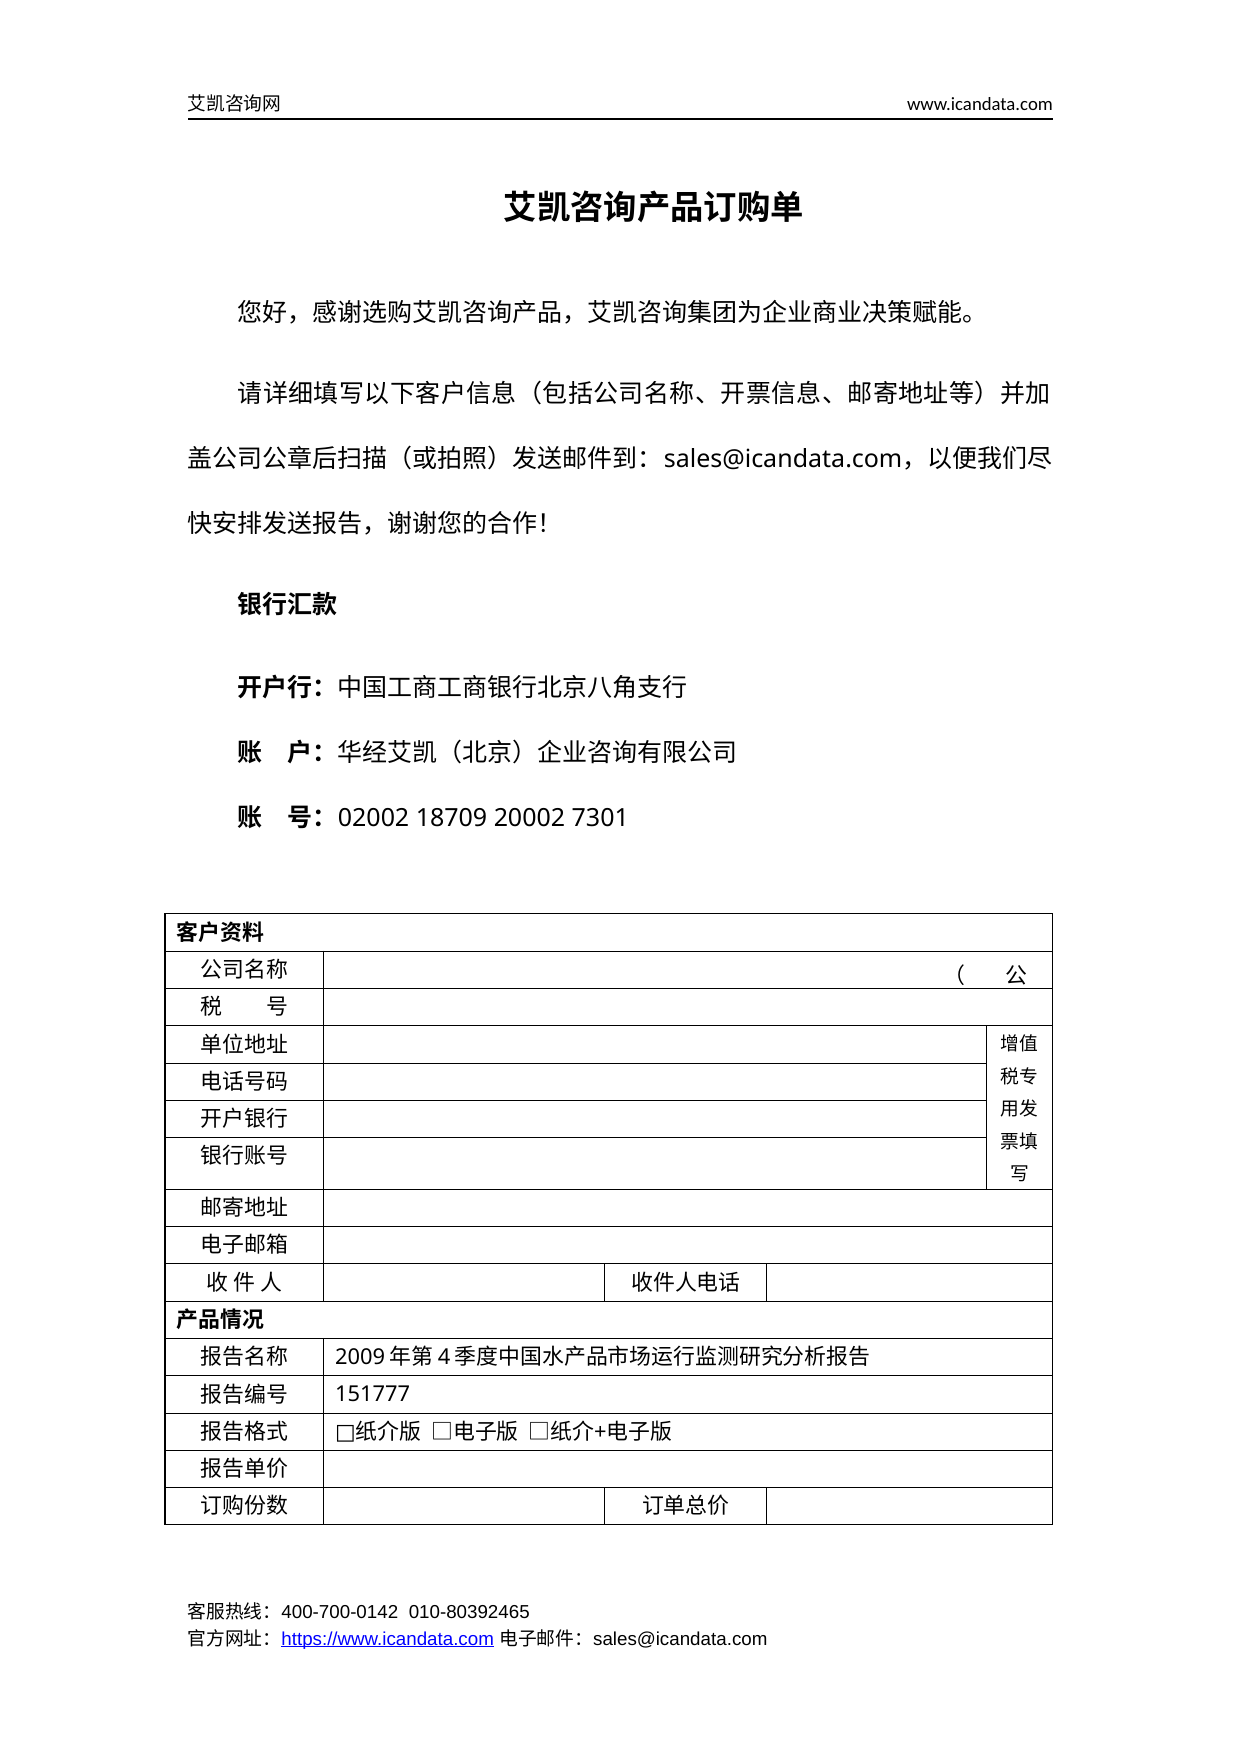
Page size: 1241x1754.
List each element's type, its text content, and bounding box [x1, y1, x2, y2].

table_cell 报告格式 [166, 1414, 323, 1450]
text 开户行：中国工商工商银行北京八角支行 [187, 653, 1053, 718]
table_cell [324, 1451, 1052, 1487]
table_cell 邮寄地址 [166, 1190, 323, 1226]
table_cell 收件人电话 [605, 1264, 766, 1301]
table_cell [324, 952, 1052, 988]
text 请详细填写以下客户信息（包括公司名称、开票信息、邮寄地址等）并加盖公司公章后扫描（或拍照）发送邮件到：sales@icandata.com，以便我们尽快安排发送报告，谢谢您的合作！ [187, 359, 1053, 554]
table_cell [324, 1138, 986, 1189]
table_cell [324, 1488, 604, 1524]
table_cell [324, 989, 1052, 1025]
table_cell 增值税专用发票填写 [987, 1026, 1052, 1189]
table_cell 电话号码 [166, 1064, 323, 1100]
table_cell 报告名称 [166, 1339, 323, 1375]
table_cell [767, 1264, 1052, 1301]
table_cell 收 件 人 [166, 1264, 323, 1301]
table_cell 报告编号 [166, 1376, 323, 1412]
table_cell [324, 1101, 986, 1137]
table_cell 产品情况 [166, 1302, 1052, 1338]
table_cell [324, 1264, 604, 1301]
text 您好，感谢选购艾凯咨询产品，艾凯咨询集团为企业商业决策赋能。 [187, 278, 1053, 343]
table_cell 电子邮箱 [166, 1227, 323, 1263]
table_header 客户资料 [166, 914, 1052, 951]
table_cell 报告单价 [166, 1451, 323, 1487]
table_cell [767, 1488, 1052, 1524]
table_cell 单位地址 [166, 1026, 323, 1062]
table_cell [324, 1026, 986, 1062]
table_cell □纸介版 □电子版 □纸介+电子版 [324, 1414, 1052, 1450]
table_cell 税 号 [166, 989, 323, 1025]
table_cell [324, 1064, 986, 1100]
table_cell 2009年第4季度中国水产品市场运行监测研究分析报告 [324, 1339, 1052, 1375]
table_cell 公司名称 [166, 952, 323, 988]
table_cell [324, 1227, 1052, 1263]
table_cell 银行账号 [166, 1138, 323, 1189]
text 银行汇款 [187, 570, 1053, 635]
text 账 户：华经艾凯（北京）企业咨询有限公司 [187, 718, 1053, 783]
table_cell 开户银行 [166, 1101, 323, 1137]
table_cell 订单总价 [605, 1488, 766, 1524]
table_cell 订购份数 [166, 1488, 323, 1524]
text 艾凯咨询产品订购单 [187, 172, 1053, 237]
table_cell 151777 [324, 1376, 1052, 1412]
text 账 号：02002 18709 20002 7301 [187, 783, 1053, 848]
table_cell [324, 1190, 1052, 1226]
